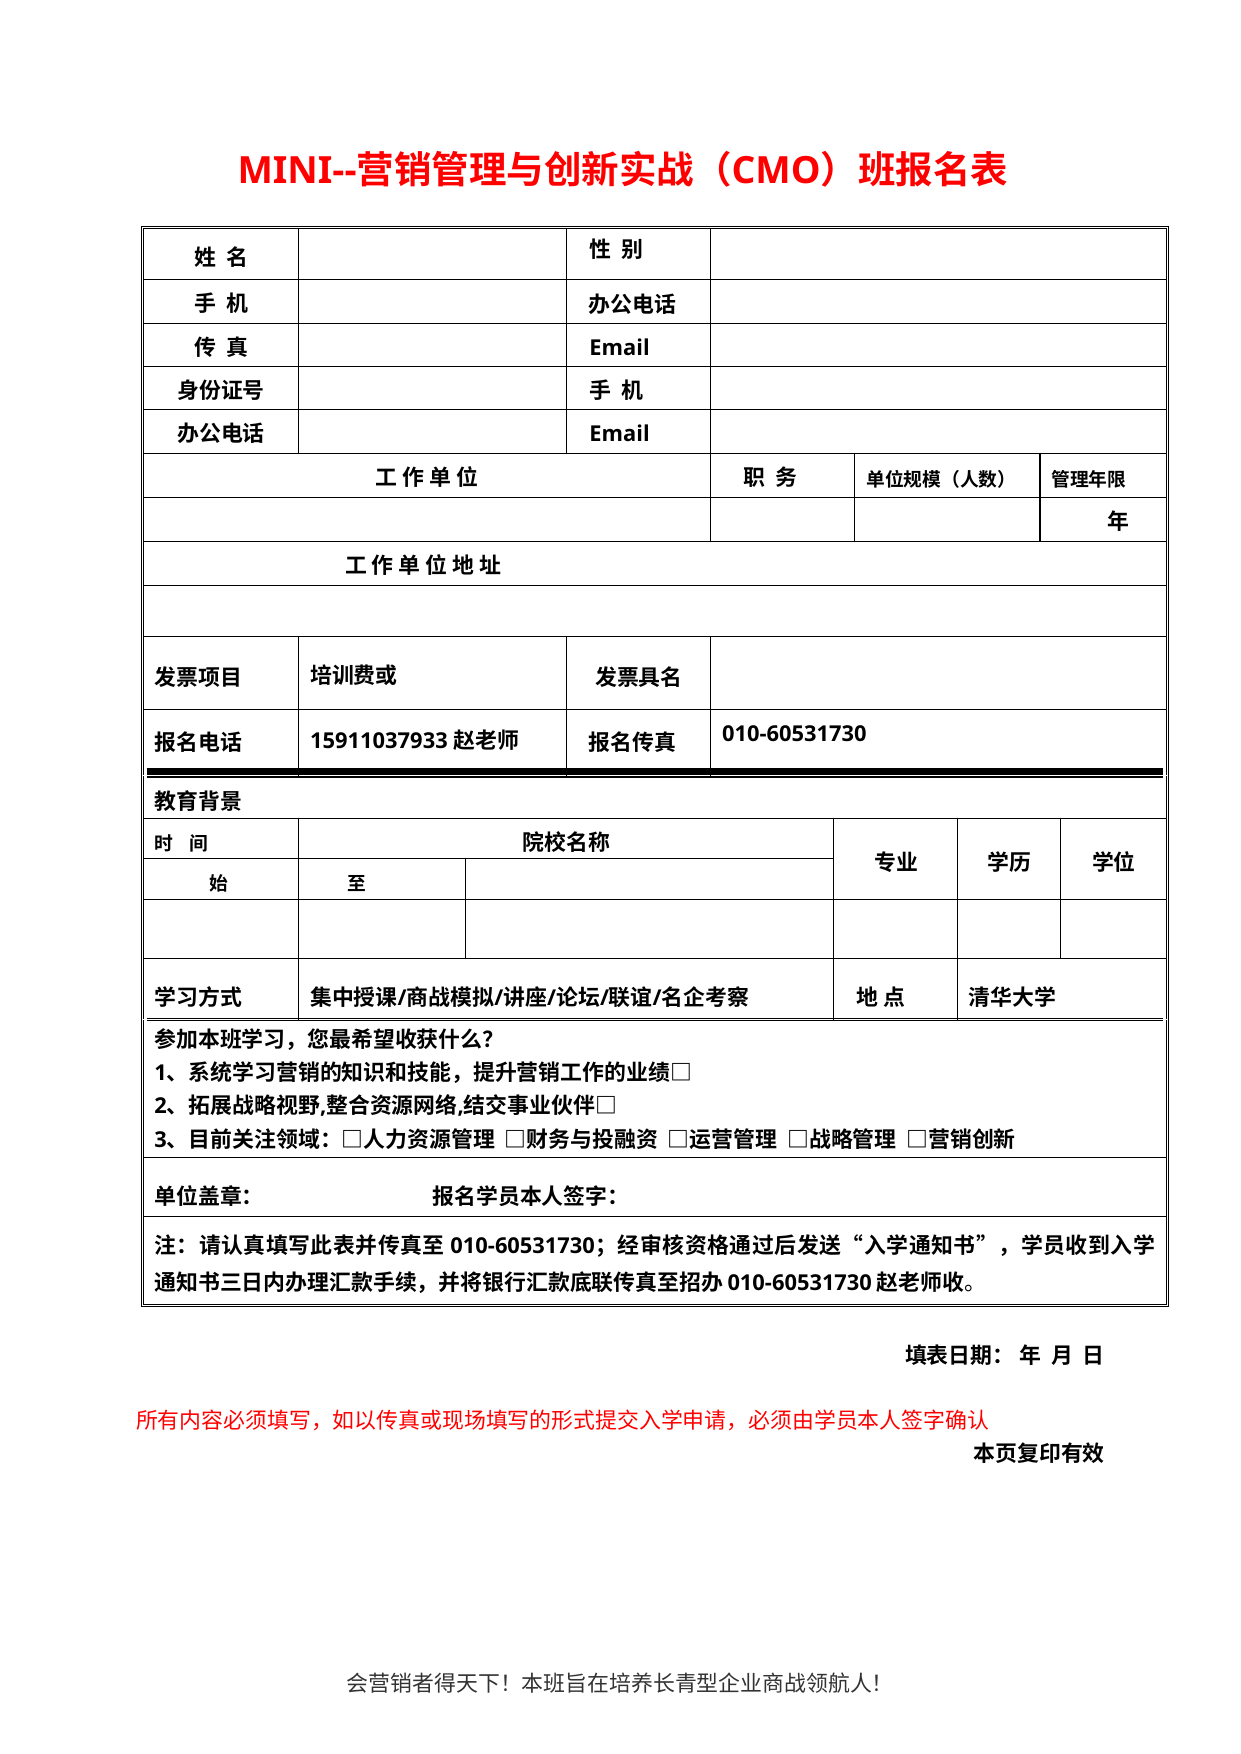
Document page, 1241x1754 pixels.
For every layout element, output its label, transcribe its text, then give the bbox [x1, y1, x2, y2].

table_cell 单位规模（人数） [855, 454, 1039, 497]
table_cell 工 作 单 位 [144, 454, 710, 497]
table_cell 手 机 [144, 280, 298, 323]
table_header 性 别 [567, 229, 710, 278]
table_cell [855, 498, 1039, 541]
table_cell [144, 586, 1166, 636]
table_cell [299, 410, 566, 452]
text MINI--营销管理与创新实战（CMO）班报名表 [136, 135, 1104, 200]
table_cell [466, 859, 833, 899]
table_cell 手 机 [567, 367, 710, 409]
table_cell 工 作 单 位 地 址 [144, 542, 1166, 585]
table_cell 15911037933 赵老师 [299, 710, 566, 767]
table_cell [299, 280, 566, 323]
table_cell 报名传真 [567, 710, 710, 767]
table_cell [299, 324, 566, 366]
table_cell 参加本班学习，您最希望收获什么？ 1、系统学习营销的知识和技能，提升营销工作的业绩□ 2、拓展战略视野,整合资源网络,结交事业伙伴□ 3、目前关注领域：□人力资源管理 □财务与投融资 □运营管理 □战略管理 □营销创新 [144, 1018, 1166, 1157]
table_cell 办公电话 [567, 280, 710, 323]
text 所有内容必须填写，如以传真或现场填写的形式提交入学申请，必须由学员本人签字确认 [136, 1403, 1104, 1435]
table_cell 始 [144, 859, 298, 899]
table_cell 时 间 [144, 819, 298, 858]
table_cell 学历 [958, 819, 1060, 899]
table_cell 教育背景 [143, 768, 1167, 817]
table_cell [711, 280, 1166, 323]
table_cell 办公电话 [144, 410, 298, 452]
table_cell 集中授课/商战模拟/讲座/论坛/联谊/名企考察 [299, 959, 833, 1017]
table_cell [711, 324, 1166, 366]
table_cell [144, 498, 710, 541]
table_cell [144, 900, 298, 958]
table_cell 职 务 [711, 454, 854, 497]
table_cell Email [567, 324, 710, 366]
table_header 姓 名 [144, 229, 298, 278]
table_cell [711, 367, 1166, 409]
table_cell 专业 [834, 819, 957, 899]
table_cell [299, 900, 465, 958]
table_header [299, 229, 566, 278]
table_cell 010-60531730 [711, 710, 1166, 767]
text 本页复印有效 [136, 1435, 1104, 1468]
table_cell 年 [1041, 498, 1166, 541]
table_cell [1061, 900, 1166, 958]
text 填表日期： 年 月 日 [136, 200, 1104, 1370]
table_cell 培训费或 [299, 637, 566, 709]
table_cell 清华大学 [958, 959, 1166, 1017]
table_cell 院校名称 [299, 819, 833, 858]
table_cell 发票具名 [567, 637, 710, 709]
table_cell 身份证号 [144, 367, 298, 409]
table_cell [711, 410, 1166, 452]
table_cell [299, 367, 566, 409]
table_cell 学位 [1061, 819, 1166, 899]
table_cell [958, 900, 1060, 958]
table_cell 至 [299, 859, 465, 899]
table_cell 学习方式 [144, 959, 298, 1017]
table_cell Email [567, 410, 710, 452]
table_cell [834, 900, 957, 958]
table_cell [711, 498, 854, 541]
table_cell 传 真 [144, 324, 298, 366]
table_cell 管理年限 [1041, 454, 1166, 497]
table_cell 单位盖章： 报名学员本人签字： [144, 1158, 1166, 1216]
table_cell 注：请认真填写此表并传真至010-60531730；经审核资格通过后发送“入学通知书”，学员收到入学通知书三日内办理汇款手续，并将银行汇款底联传真至招办010-60531730赵老师收。 [144, 1217, 1166, 1304]
table_cell [466, 900, 833, 958]
table_header [711, 229, 1166, 278]
table_cell [711, 637, 1166, 709]
table_cell 地 点 [834, 959, 957, 1017]
table_cell 报名电话 [144, 710, 298, 767]
table_cell 发票项目 [144, 637, 298, 709]
